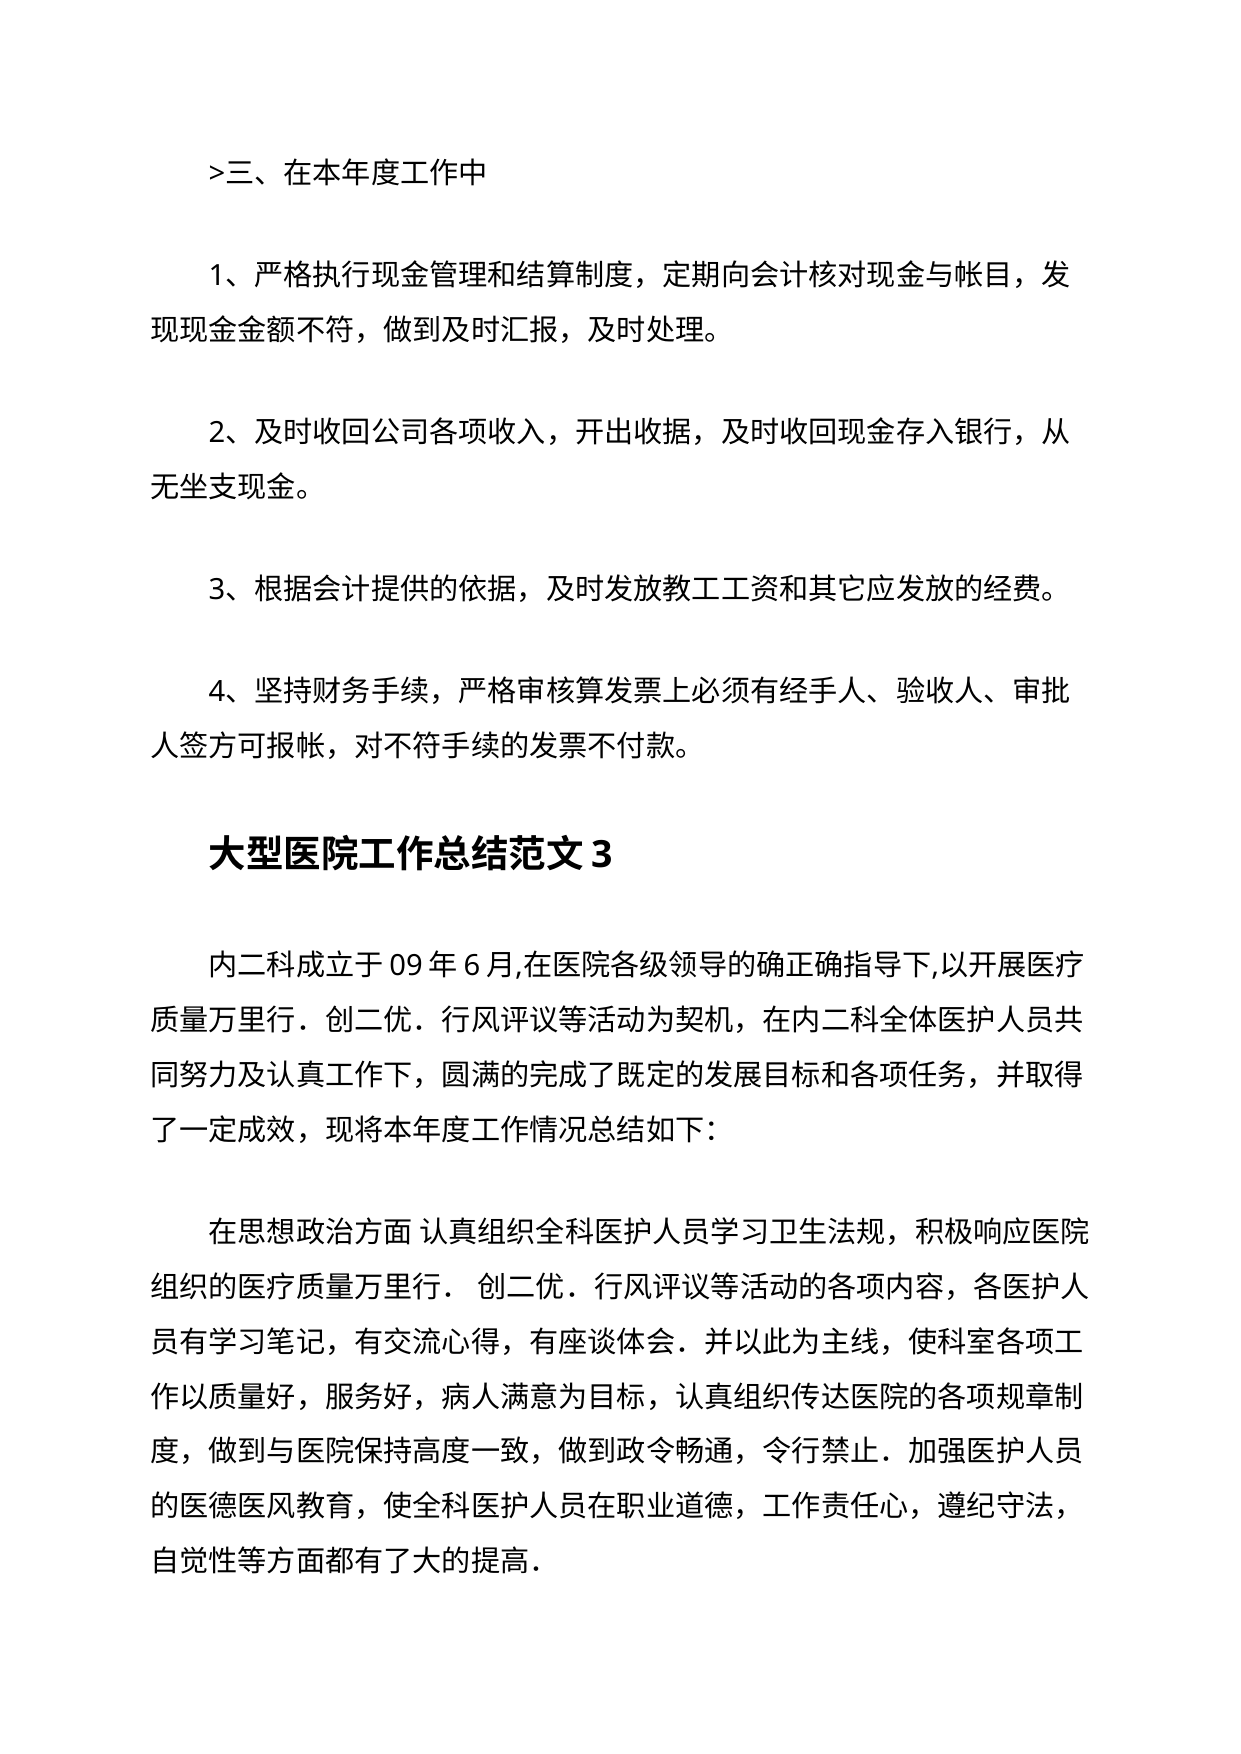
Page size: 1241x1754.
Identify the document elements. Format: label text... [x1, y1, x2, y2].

text 4、坚持财务手续，严格审核算发票上必须有经手人、验收人、审批人签方可报帐，对不符手续的发票不付款。 [150, 667, 1090, 765]
text 内二科成立于09年6月,在医院各级领导的确正确指导下,以开展医疗质量万里行．创二优．行风评议等活动为契机，在内二科全体医护人员共同努力及认真工作下，圆满的完成了既定的发展目标和各项任务，并取得了一定成效，现将本年度工作情况总结如下： [150, 942, 1090, 1149]
text 在思想政治方面 认真组织全科医护人员学习卫生法规，积极响应医院组织的医疗质量万里行． 创二优．行风评议等活动的各项内容，各医护人员有学习笔记，有交流心得，有座谈体会．并以此为主线，使科室各项工作以质量好，服务好，病人满意为目标，认真组织传达医院的各项规章制度，做到与医院保持高度一致，做到政令畅通，令行禁止．加强医护人员的医德医风教育，使全科医护人员在职业道德，工作责任心，遵纪守法，自觉性等方面都有了大的提高． [150, 1208, 1090, 1580]
text 2、及时收回公司各项收入，开出收据，及时收回现金存入银行，从无坐支现金。 [150, 409, 1090, 506]
text 3、根据会计提供的依据，及时发放教工工资和其它应发放的经费。 [150, 566, 1090, 608]
text 1、严格执行现金管理和结算制度，定期向会计核对现金与帐目，发现现金金额不符，做到及时汇报，及时处理。 [150, 252, 1090, 349]
text >三、在本年度工作中 [150, 150, 1090, 192]
text 大型医院工作总结范文3 [150, 824, 1090, 879]
